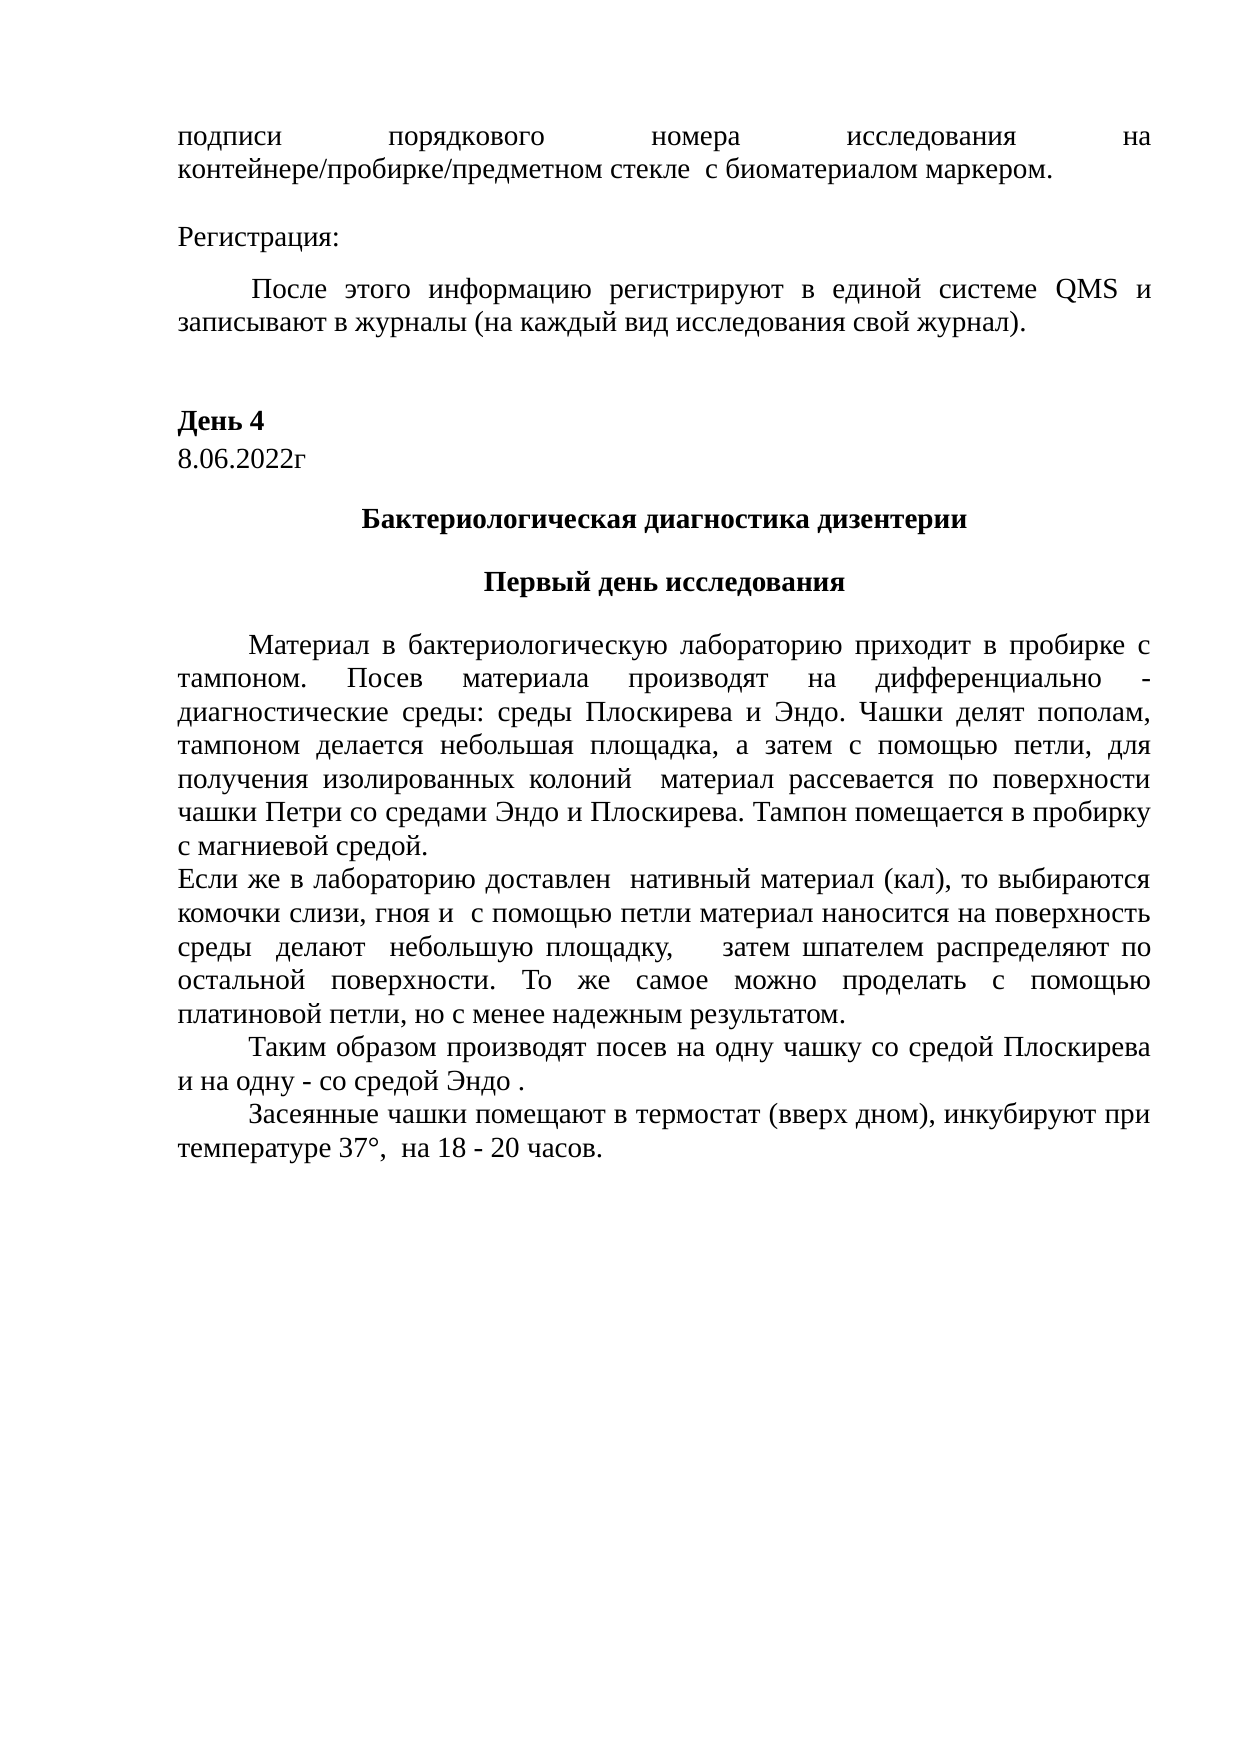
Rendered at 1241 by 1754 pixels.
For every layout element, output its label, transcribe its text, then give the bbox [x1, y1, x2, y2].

text После этого информацию регистрируют в единой системе QMS и записывают в журналы (на каждый вид исследования свой журнал). [177, 271, 1152, 338]
text Первый день исследования [177, 564, 1152, 597]
text День 4 8.06.2022г [177, 403, 1152, 475]
text Таким образом производят посев на одну чашку со средой Плоскирева и на одну - со средой Эндо . [177, 1029, 1152, 1096]
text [177, 118, 1152, 185]
text Засеянные чашки помещают в термостат (вверх дном), инкубируют при температуре 37°, на 18 - 20 часов. [177, 1096, 1152, 1163]
text Бактериологическая диагностика дизентерии [177, 501, 1152, 534]
text Материал в бактериологическую лабораторию приходит в пробирке с тампоном. Посев материала производят на дифференциально -диагностические среды: среды Плоскирева и Эндо. Чашки делят пополам, тампоном делается небольшая площадка, а затем с помощью петли, для получения изолированных колоний материал рассевается по поверхности чашки Петри со средами Эндо и Плоскирева. Тампон помещается в пробирку с магниевой средой. [177, 627, 1152, 862]
text Регистрация: [177, 219, 1152, 252]
text Если же в лабораторию доставлен нативный материал (кал), то выбираются комочки слизи, гноя и с помощью петли материал наносится на поверхность среды делают небольшую площадку, затем шпателем распределяют по остальной поверхности. То же самое можно проделать с помощью платиновой петли, но с менее надежным результатом. [177, 862, 1152, 1029]
